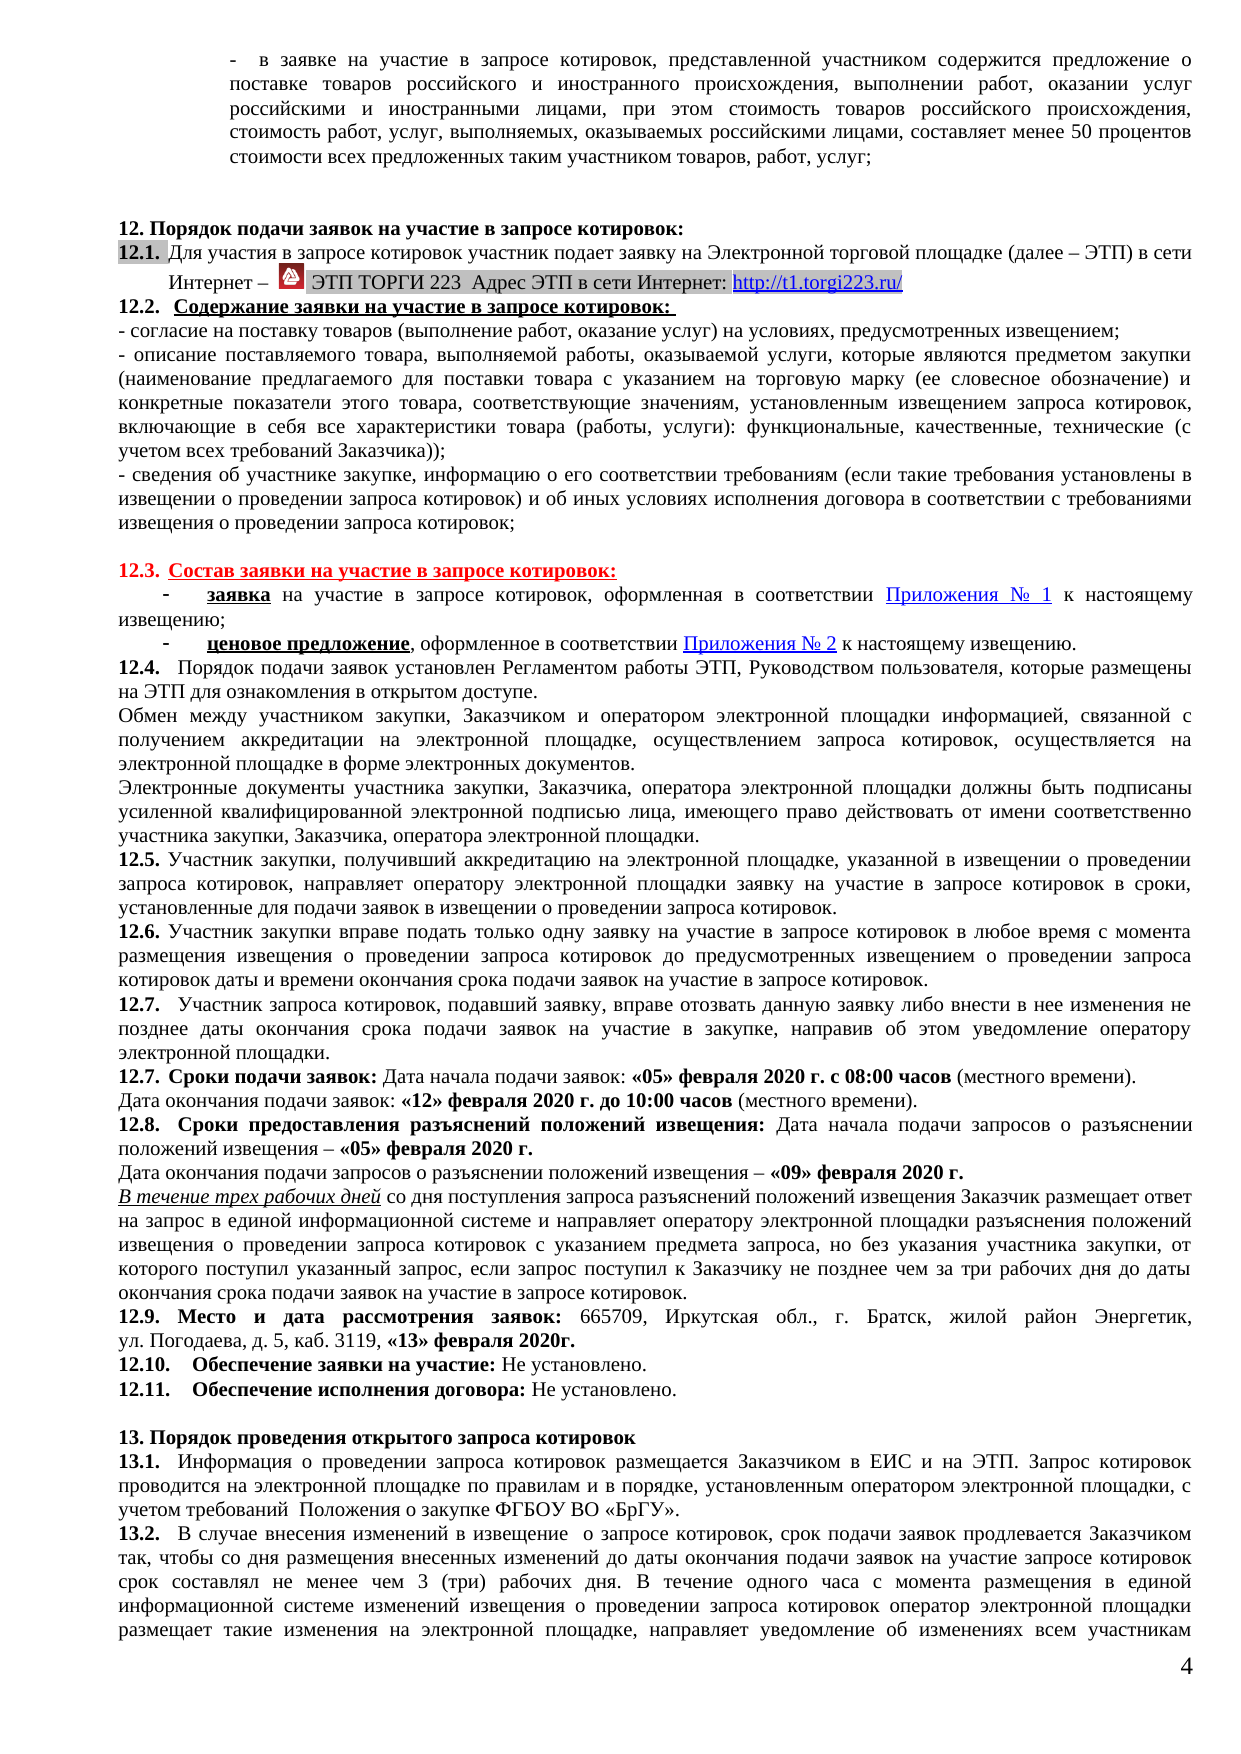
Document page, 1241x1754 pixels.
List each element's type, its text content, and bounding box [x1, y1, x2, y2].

list Участник запроса котировок, подавший заявку, вправе отозвать данную заявку либо внести в нее изменения не позднее даты окончания срока подачи заявок на участие в закупке, направив об этом уведомление оператору электронной площадки. [118, 991, 1193, 1064]
picture [278, 263, 307, 289]
list ценовое предложение, оформленное в соответствии Приложения № 2 к настоящему извещению. [118, 631, 1193, 654]
text Дата окончания подачи запросов о разъяснении положений извещения – «09» февраля 2020 г. [118, 1160, 1193, 1184]
list Информация о проведении запроса котировок размещается Заказчиком в ЕИС и на ЭТП. Запрос котировок проводится на электронной площадке по правилам и в порядке, установленным оператором электронной площадки, с учетом требований Положения о закупке ФГБОУ ВО «БрГУ». [118, 1449, 1193, 1521]
list Обеспечение заявки на участие: Не установлено. [118, 1352, 1193, 1376]
text - сведения об участнике закупке, информацию о его соответствии требованиям (если такие требования установлены в извещении о проведении запроса котировок) и об иных условиях исполнения договора в соответствии с требованиями извещения о проведении запроса котировок; [118, 462, 1193, 534]
text Обмен между участником закупки, Заказчиком и оператором электронной площадки информацией, связанной с получением аккредитации на электронной площадке, осуществлением запроса котировок, осуществляется на электронной площадке в форме электронных документов. [118, 703, 1193, 775]
list Место и дата рассмотрения заявок: 665709, Иркутская обл., г. Братск, жилой район Энергетик, ул. Погодаева, д. 5, каб. 3119, «13» февраля 2020г. [118, 1304, 1193, 1352]
text Электронные документы участника закупки, Заказчика, оператора электронной площадки должны быть подписаны усиленной квалифицированной электронной подписью лица, имеющего право действовать от имени соответственно участника закупки, Заказчика, оператора электронной площадки. [118, 775, 1193, 847]
text - описание поставляемого товара, выполняемой работы, оказываемой услуги, которые являются предметом закупки (наименование предлагаемого для поставки товара с указанием на торговую марку (ее словесное обозначение) и конкретные показатели этого товара, соответствующие значениям, установленным извещением запроса котировок, включающие в себя все характеристики товара (работы, услуги): функциональные, качественные, технические (с учетом всех требований Заказчика)); [118, 342, 1193, 462]
list Содержание заявки на участие в запросе котировок: [118, 294, 1193, 318]
list Сроки подачи заявок: Дата начала подачи заявок: «05» февраля 2020 г. с 08:00 часов (местного времени). [118, 1064, 1193, 1088]
text 12. Порядок подачи заявок на участие в запросе котировок: [118, 216, 1193, 240]
text - согласие на поставку товаров (выполнение работ, оказание услуг) на условиях, предусмотренных извещением; [118, 318, 1193, 342]
list Состав заявки на участие в запросе котировок: [118, 558, 1193, 582]
list Обеспечение исполнения договора: Не установлено. [118, 1376, 1193, 1401]
list Сроки предоставления разъяснений положений извещения: Дата начала подачи запросов о разъяснении положений извещения – «05» февраля 2020 г. [118, 1112, 1193, 1160]
text В течение трех рабочих дней со дня поступления запроса разъяснений положений извещения Заказчик размещает ответ на запрос в единой информационной системе и направляет оператору электронной площадки разъяснения положений извещения о проведении запроса котировок с указанием предмета запроса, но без указания участника закупки, от которого поступил указанный запрос, если запрос поступил к Заказчику не позднее чем за три рабочих дня до даты окончания срока подачи заявок на участие в запросе котировок. [118, 1184, 1193, 1304]
text - в заявке на участие в запросе котировок, представленной участником содержится предложение о поставке товаров российского и иностранного происхождения, выполнении работ, оказании услуг российскими и иностранными лицами, при этом стоимость товаров российского происхождения, стоимость работ, услуг, выполняемых, оказываемых российскими лицами, составляет менее 50 процентов стоимости всех предложенных таким участником товаров, работ, услуг; [229, 47, 1193, 168]
list Порядок подачи заявок установлен Регламентом работы ЭТП, Руководством пользователя, которые размещены на ЭТП для ознакомления в открытом доступе. [118, 654, 1193, 703]
text 13. Порядок проведения открытого запроса котировок [118, 1424, 1193, 1449]
text 12.6. Участник закупки вправе подать только одну заявку на участие в запросе котировок в любое время с момента размещения извещения о проведении запроса котировок до предусмотренных извещением о проведении запроса котировок даты и времени окончания срока подачи заявок на участие в запросе котировок. [118, 919, 1193, 991]
text Дата окончания подачи заявок: «12» февраля 2020 г. до 10:00 часов (местного времени). [118, 1088, 1193, 1112]
list заявка на участие в запросе котировок, оформленная в соответствии Приложения № 1 к настоящему извещению; [118, 582, 1193, 631]
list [118, 1521, 1193, 1641]
text 12.5. Участник закупки, получивший аккредитацию на электронной площадке, указанной в извещении о проведении запроса котировок, направляет оператору электронной площадки заявку на участие в запросе котировок в сроки, установленные для подачи заявок в извещении о проведении запроса котировок. [118, 847, 1193, 919]
list Для участия в запросе котировок участник подает заявку на Электронной торговой площадке (далее – ЭТП) в сети Интернет – ЭТП ТОРГИ 223 Адрес ЭТП в сети Интернет: http://t1.torgi223.ru/ [118, 240, 1193, 294]
